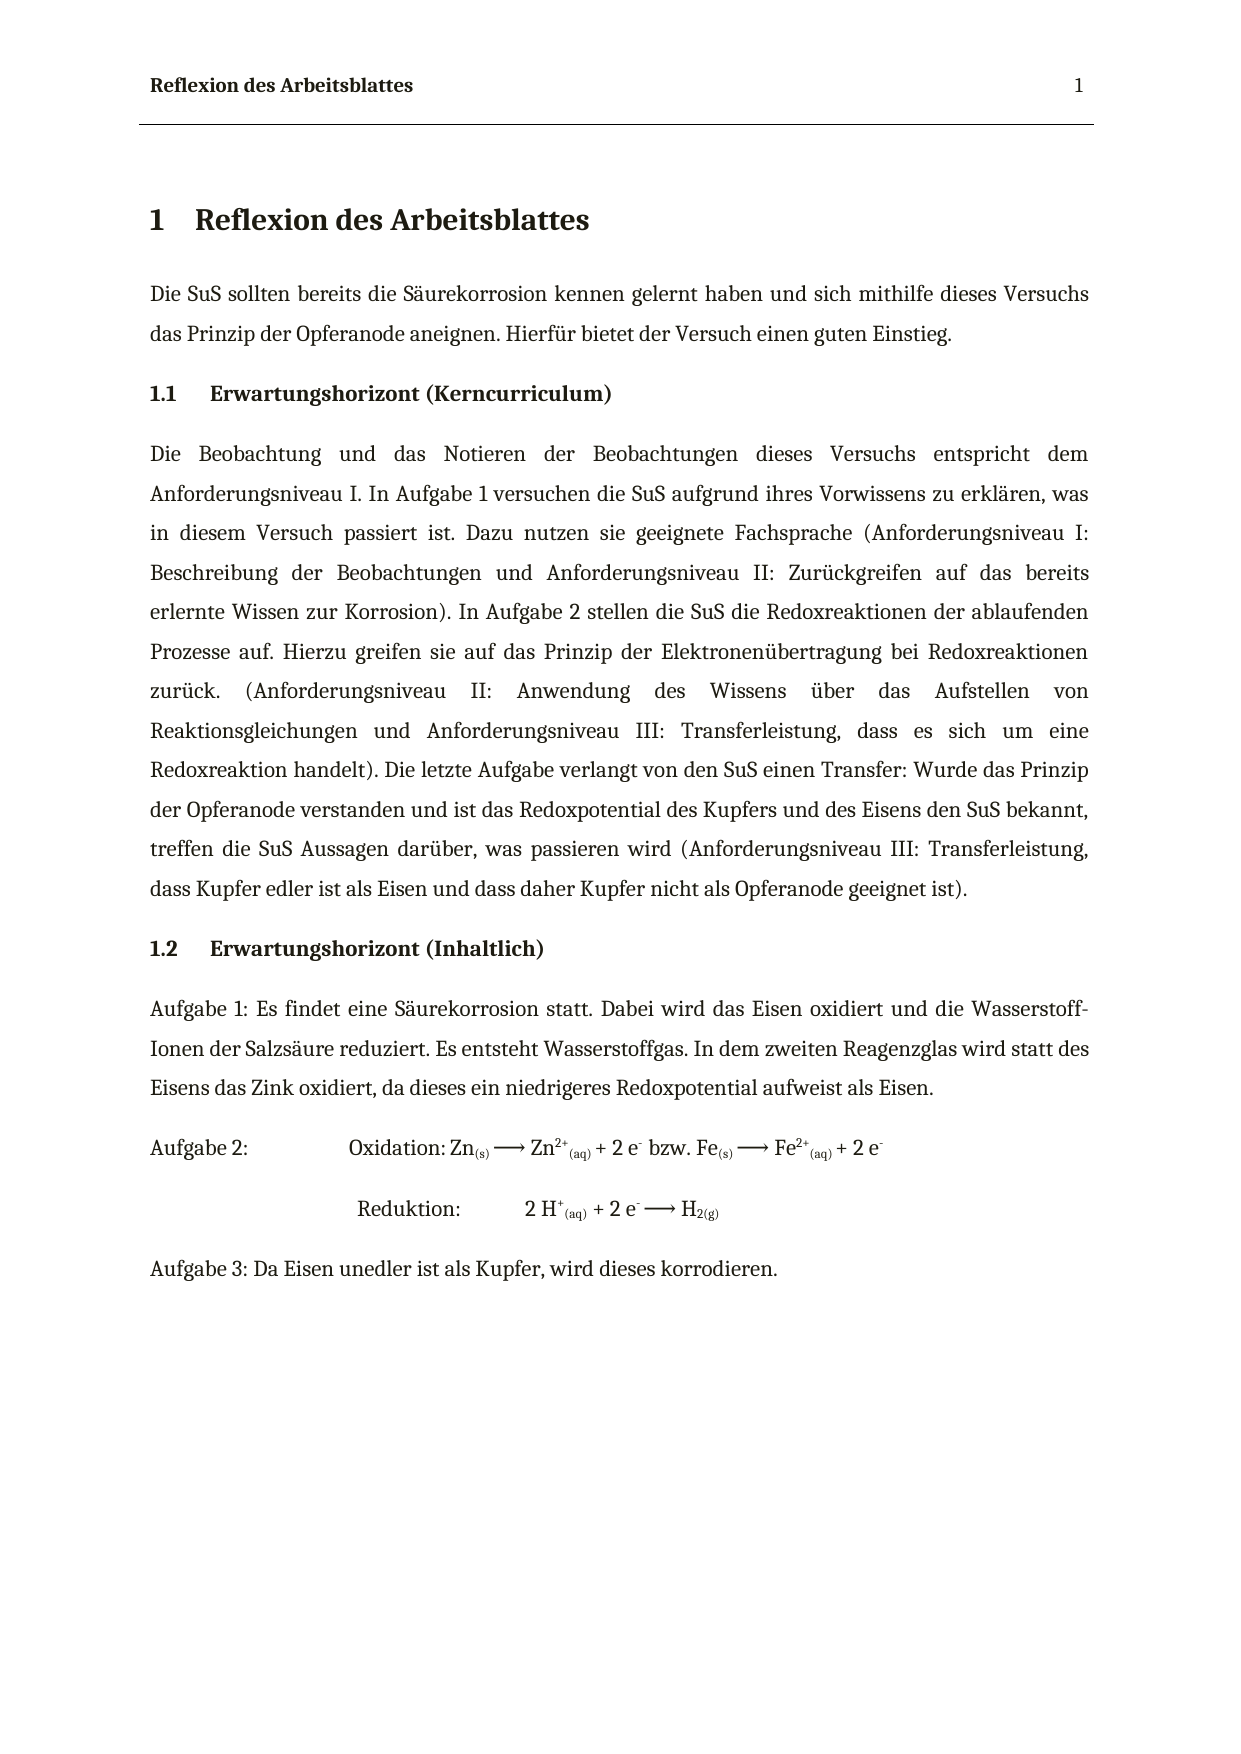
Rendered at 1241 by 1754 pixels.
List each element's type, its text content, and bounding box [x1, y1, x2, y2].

text Aufgabe 1: Es findet eine Säurekorrosion statt. Dabei wird das Eisen oxidiert und die Wasserstoff-Ionen der Salzsäure reduziert. Es entsteht Wasserstoffgas. In dem zweiten Reagenzglas wird statt des Eisens das Zink oxidiert, da dieses ein niedrigeres Redoxpotential aufweist als Eisen. [150, 996, 1090, 1101]
text Die Beobachtung und das Notieren der Beobachtungen dieses Versuchs entspricht dem Anforderungsniveau I. In Aufgabe 1 versuchen die SuS aufgrund ihres Vorwissens zu erklären, was in diesem Versuch passiert ist. Dazu nutzen sie geeignete Fachsprache (Anforderungsniveau I: Beschreibung der Beobachtungen und Anforderungsniveau II: Zurückgreifen auf das bereits erlernte Wissen zur Korrosion). In Aufgabe 2 stellen die SuS die Redoxreaktionen der ablaufenden Prozesse auf. Hierzu greifen sie auf das Prinzip der Elektronenübertragung bei Redoxreaktionen zurück. (Anforderungsniveau II: Anwendung des Wissens über das Aufstellen von Reaktionsgleichungen und Anforderungsniveau III: Transferleistung, dass es sich um eine Redoxreaktion handelt). Die letzte Aufgabe verlangt von den SuS einen Transfer: Wurde das Prinzip der Opferanode verstanden und ist das Redoxpotential des Kupfers und des Eisens den SuS bekannt, treffen die SuS Aussagen darüber, was passieren wird (Anforderungsniveau III: Transferleistung, dass Kupfer edler ist als Eisen und dass daher Kupfer nicht als Opferanode geeignet ist). [150, 441, 1090, 902]
subtitle Reflexion des Arbeitsblattes [150, 202, 1090, 238]
text Reduktion: 2 H+(aq) + 2 e- ⟶ H2(g) [150, 1196, 1090, 1222]
subtitle Erwartungshorizont (Inhaltlich) [150, 936, 1090, 962]
text Aufgabe 3: Da Eisen unedler ist als Kupfer, wird dieses korrodieren. [150, 1256, 1090, 1282]
text Die SuS sollten bereits die Säurekorrosion kennen gelernt haben und sich mithilfe dieses Versuchs das Prinzip der Opferanode aneignen. Hierfür bietet der Versuch einen guten Einstieg. [150, 281, 1090, 347]
text Aufgabe 2: Oxidation: Zn(s) ⟶ Zn2+(aq) + 2 e- bzw. Fe(s) ⟶ Fe2+(aq) + 2 e- [150, 1135, 1090, 1162]
subtitle Erwartungshorizont (Kerncurriculum) [150, 381, 1090, 407]
